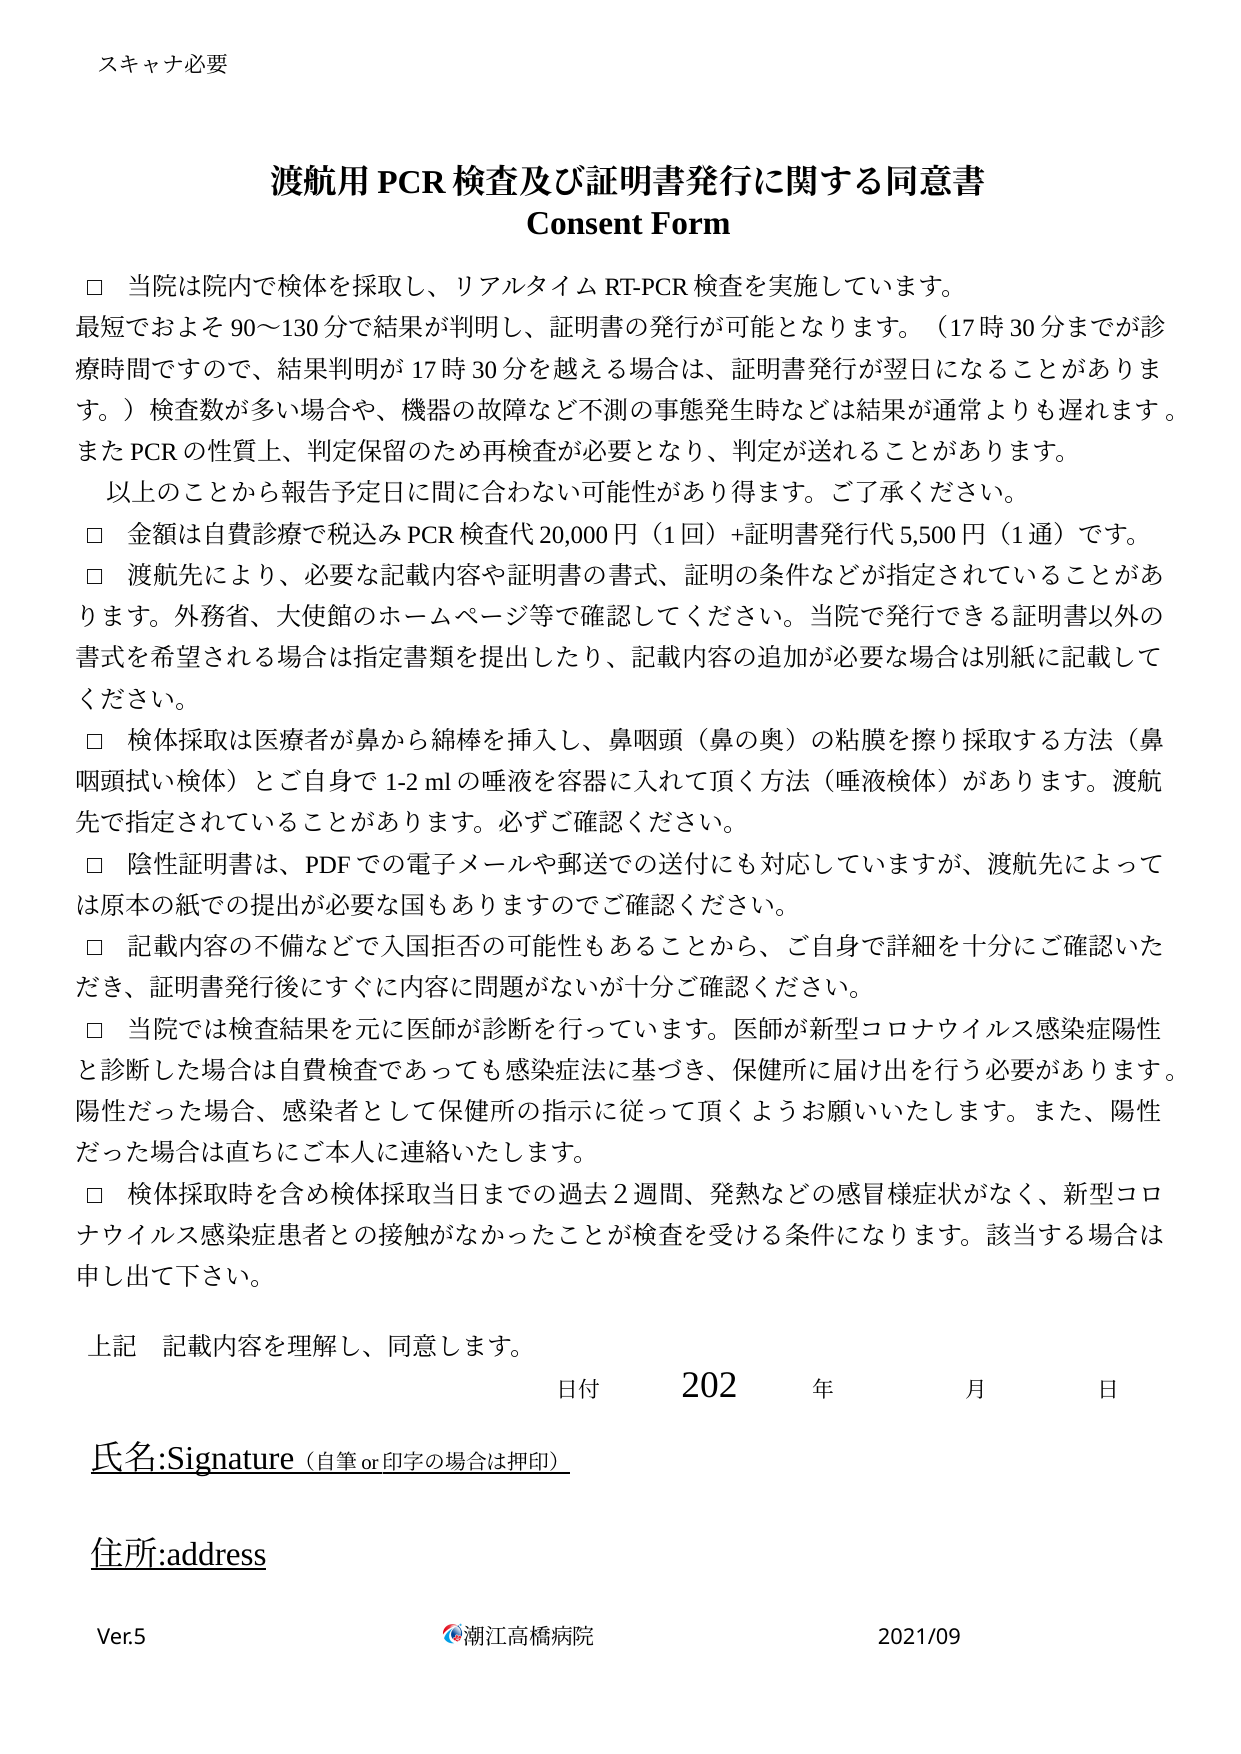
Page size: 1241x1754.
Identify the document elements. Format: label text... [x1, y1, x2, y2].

text □ 記載内容の不備などで入国拒否の可能性もあることから、ご自身で詳細を十分にご確認いただき、証明書発行後にすぐに内容に問題がないが十分ご確認ください。 [75, 927, 1165, 1004]
text □ 検体採取時を含め検体採取当日までの過去２週間、発熱などの感冒様症状がなく、新型コロナウイルス感染症患者との接触がなかったことが検査を受ける条件になります。該当する場合は申し出て下さい。 [75, 1174, 1165, 1293]
text 最短でおよそ90～130分で結果が判明し、証明書の発行が可能となります。（17時30分までが診療時間ですので、結果判明が17時30分を越える場合は、証明書発行が翌日になることがあります。）検査数が多い場合や、機器の故障など不測の事態発生時などは結果が通常よりも遅れます。またPCRの性質上、判定保留のため再検査が必要となり、判定が送れることがあります。 [75, 308, 1165, 468]
text Consent Form [75, 203, 1165, 242]
text 日付 202 年 月 日 [75, 1363, 1165, 1406]
text □ 当院では検査結果を元に医師が診断を行っています。医師が新型コロナウイルス感染症陽性と診断した場合は自費検査であっても感染症法に基づき、保健所に届け出を行う必要があります。陽性だった場合、感染者として保健所の指示に従って頂くようお願いいたします。また、陽性だった場合は直ちにご本人に連絡いたします。 [75, 1009, 1165, 1169]
picture [441, 1622, 464, 1645]
text □ 渡航先により、必要な記載内容や証明書の書式、証明の条件などが指定されていることがあります。外務省、大使館のホームページ等で確認してください。当院で発行できる証明書以外の書式を希望される場合は指定書類を提出したり、記載内容の追加が必要な場合は別紙に記載してください。 [75, 556, 1165, 715]
text 氏名:Signature（自筆or印字の場合は押印） [75, 1431, 1165, 1479]
text 渡航用PCR検査及び証明書発行に関する同意書 [75, 155, 1165, 203]
text 住所:address [75, 1527, 1165, 1575]
text □ 金額は自費診療で税込みPCR検査代20,000円（1回）+証明書発行代5,500円（1通）です。 [75, 514, 1165, 550]
text □ 検体採取は医療者が鼻から綿棒を挿入し、鼻咽頭（鼻の奥）の粘膜を擦り採取する方法（鼻咽頭拭い検体）とご自身で1-2 mlの唾液を容器に入れて頂く方法（唾液検体）があります。渡航先で指定されていることがあります。必ずご確認ください。 [75, 721, 1165, 839]
text 上記 記載内容を理解し、同意します。 [75, 1327, 1165, 1363]
text 以上のことから報告予定日に間に合わない可能性があり得ます。ご了承ください。 [75, 473, 1165, 509]
text □ 当院は院内で検体を採取し、リアルタイムRT-PCR検査を実施しています。 [75, 267, 1165, 303]
text □ 陰性証明書は、PDFでの電子メールや郵送での送付にも対応していますが、渡航先によっては原本の紙での提出が必要な国もありますのでご確認ください。 [75, 844, 1165, 922]
